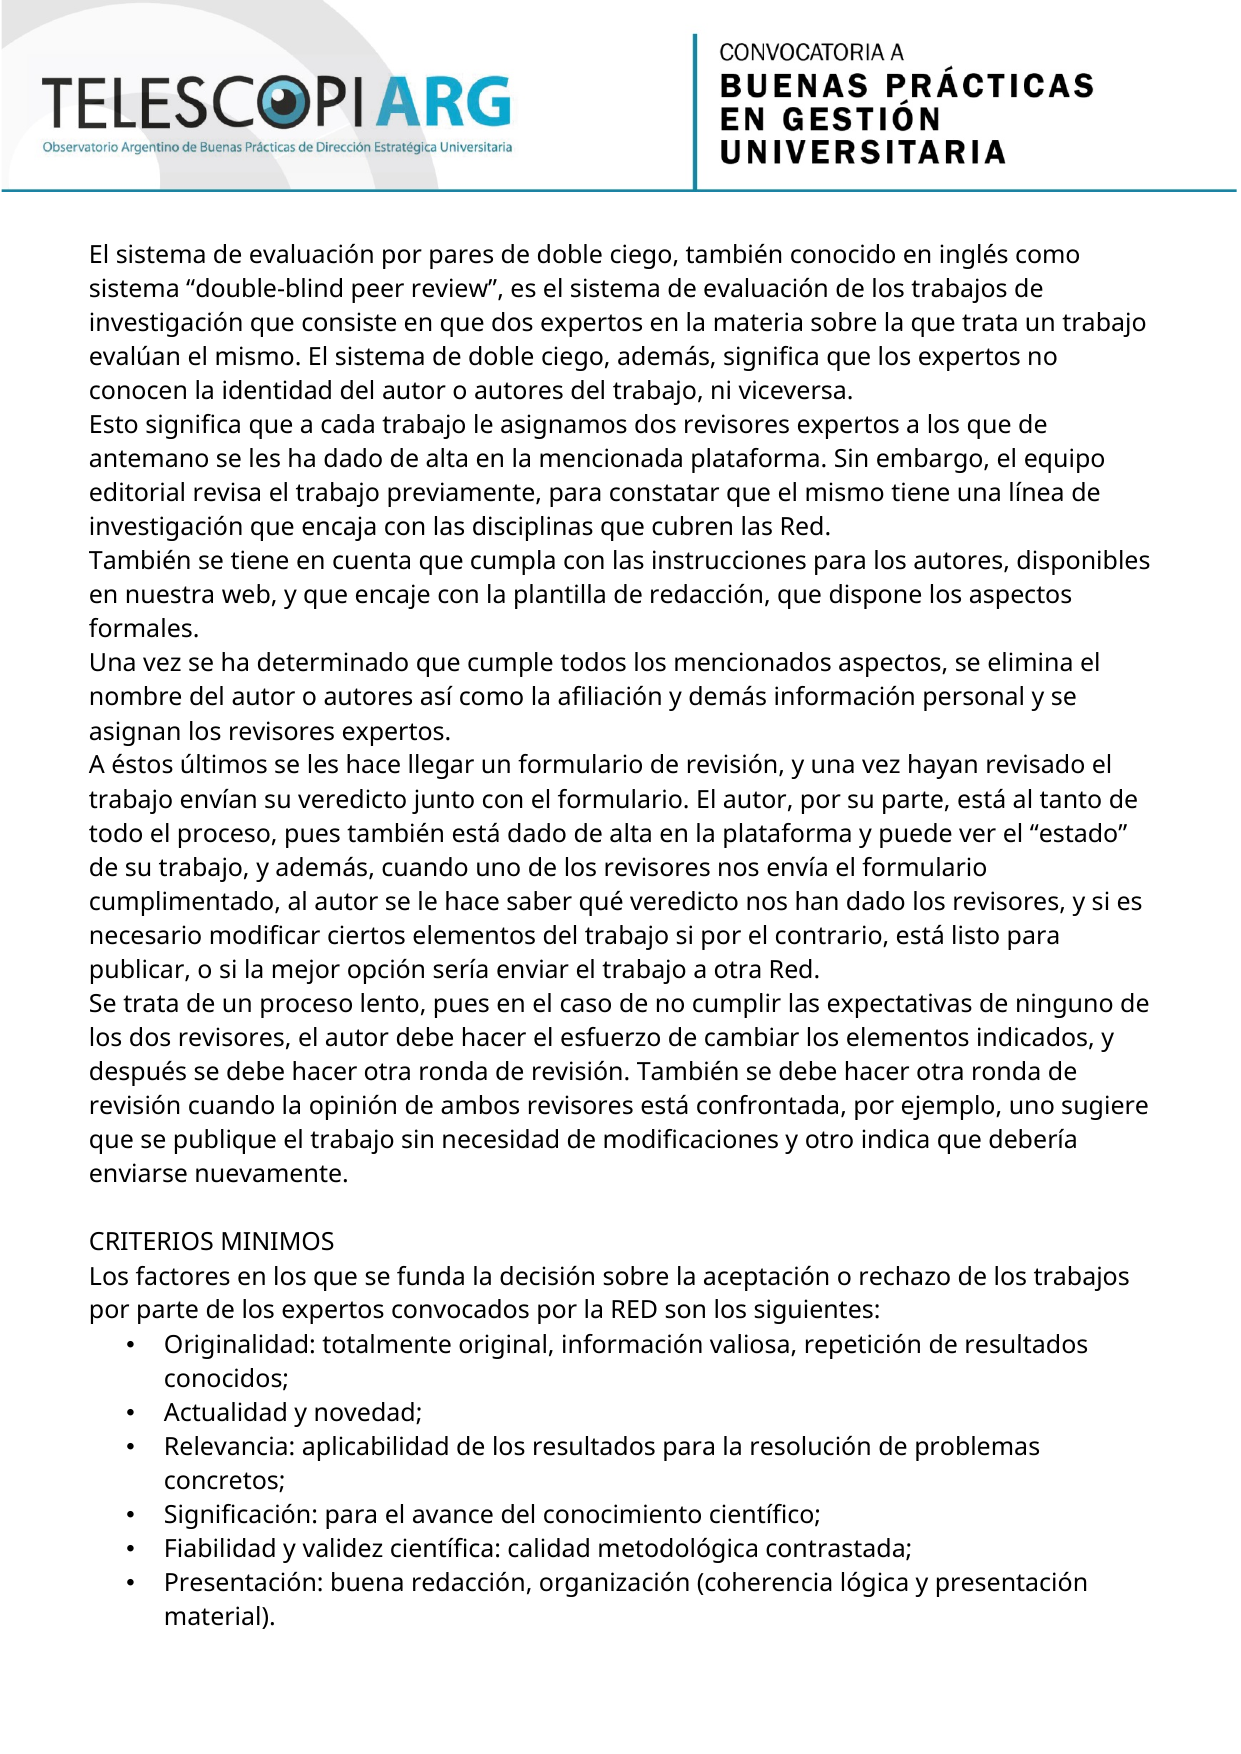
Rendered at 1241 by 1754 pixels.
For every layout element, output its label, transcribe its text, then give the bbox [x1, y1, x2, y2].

list Relevancia: aplicabilidad de los resultados para la resolución de problemas concretos; [126, 1428, 1152, 1497]
text Los factores en los que se funda la decisión sobre la aceptación o rechazo de los trabajos por parte de los expertos convocados por la RED son los siguientes: [89, 1258, 1152, 1326]
text Esto significa que a cada trabajo le asignamos dos revisores expertos a los que de antemano se les ha dado de alta en la mencionada plataforma. Sin embargo, el equipo editorial revisa el trabajo previamente, para constatar que el mismo tiene una línea de investigación que encaja con las disciplinas que cubren las Red. [89, 407, 1152, 543]
list Significación: para el avance del conocimiento científico; [126, 1497, 1152, 1531]
list Presentación: buena redacción, organización (coherencia lógica y presentación material). [126, 1565, 1152, 1633]
picture [0, 0, 1236, 191]
list Originalidad: totalmente original, información valiosa, repetición de resultados conocidos; [126, 1326, 1152, 1394]
list Fiabilidad y validez científica: calidad metodológica contrastada; [126, 1531, 1152, 1565]
text Una vez se ha determinado que cumple todos los mencionados aspectos, se elimina el nombre del autor o autores así como la afiliación y demás información personal y se asignan los revisores expertos. [89, 645, 1152, 747]
text CRITERIOS MINIMOS [89, 1224, 1152, 1258]
text Se trata de un proceso lento, pues en el caso de no cumplir las expectativas de ninguno de los dos revisores, el autor debe hacer el esfuerzo de cambiar los elementos indicados, y después se debe hacer otra ronda de revisión. También se debe hacer otra ronda de revisión cuando la opinión de ambos revisores está confrontada, por ejemplo, uno sugiere que se publique el trabajo sin necesidad de modificaciones y otro indica que debería enviarse nuevamente. [89, 986, 1152, 1190]
text También se tiene en cuenta que cumpla con las instrucciones para los autores, disponibles en nuestra web, y que encaje con la plantilla de redacción, que dispone los aspectos formales. [89, 543, 1152, 645]
list Actualidad y novedad; [126, 1394, 1152, 1428]
text El sistema de evaluación por pares de doble ciego, también conocido en inglés como sistema “double-blind peer review”, es el sistema de evaluación de los trabajos de investigación que consiste en que dos expertos en la materia sobre la que trata un trabajo evalúan el mismo. El sistema de doble ciego, además, significa que los expertos no conocen la identidad del autor o autores del trabajo, ni viceversa. [89, 236, 1152, 407]
text A éstos últimos se les hace llegar un formulario de revisión, y una vez hayan revisado el trabajo envían su veredicto junto con el formulario. El autor, por su parte, está al tanto de todo el proceso, pues también está dado de alta en la plataforma y puede ver el “estado” de su trabajo, y además, cuando uno de los revisores nos envía el formulario cumplimentado, al autor se le hace saber qué veredicto nos han dado los revisores, y si es necesario modificar ciertos elementos del trabajo si por el contrario, está listo para publicar, o si la mejor opción sería enviar el trabajo a otra Red. [89, 747, 1152, 986]
